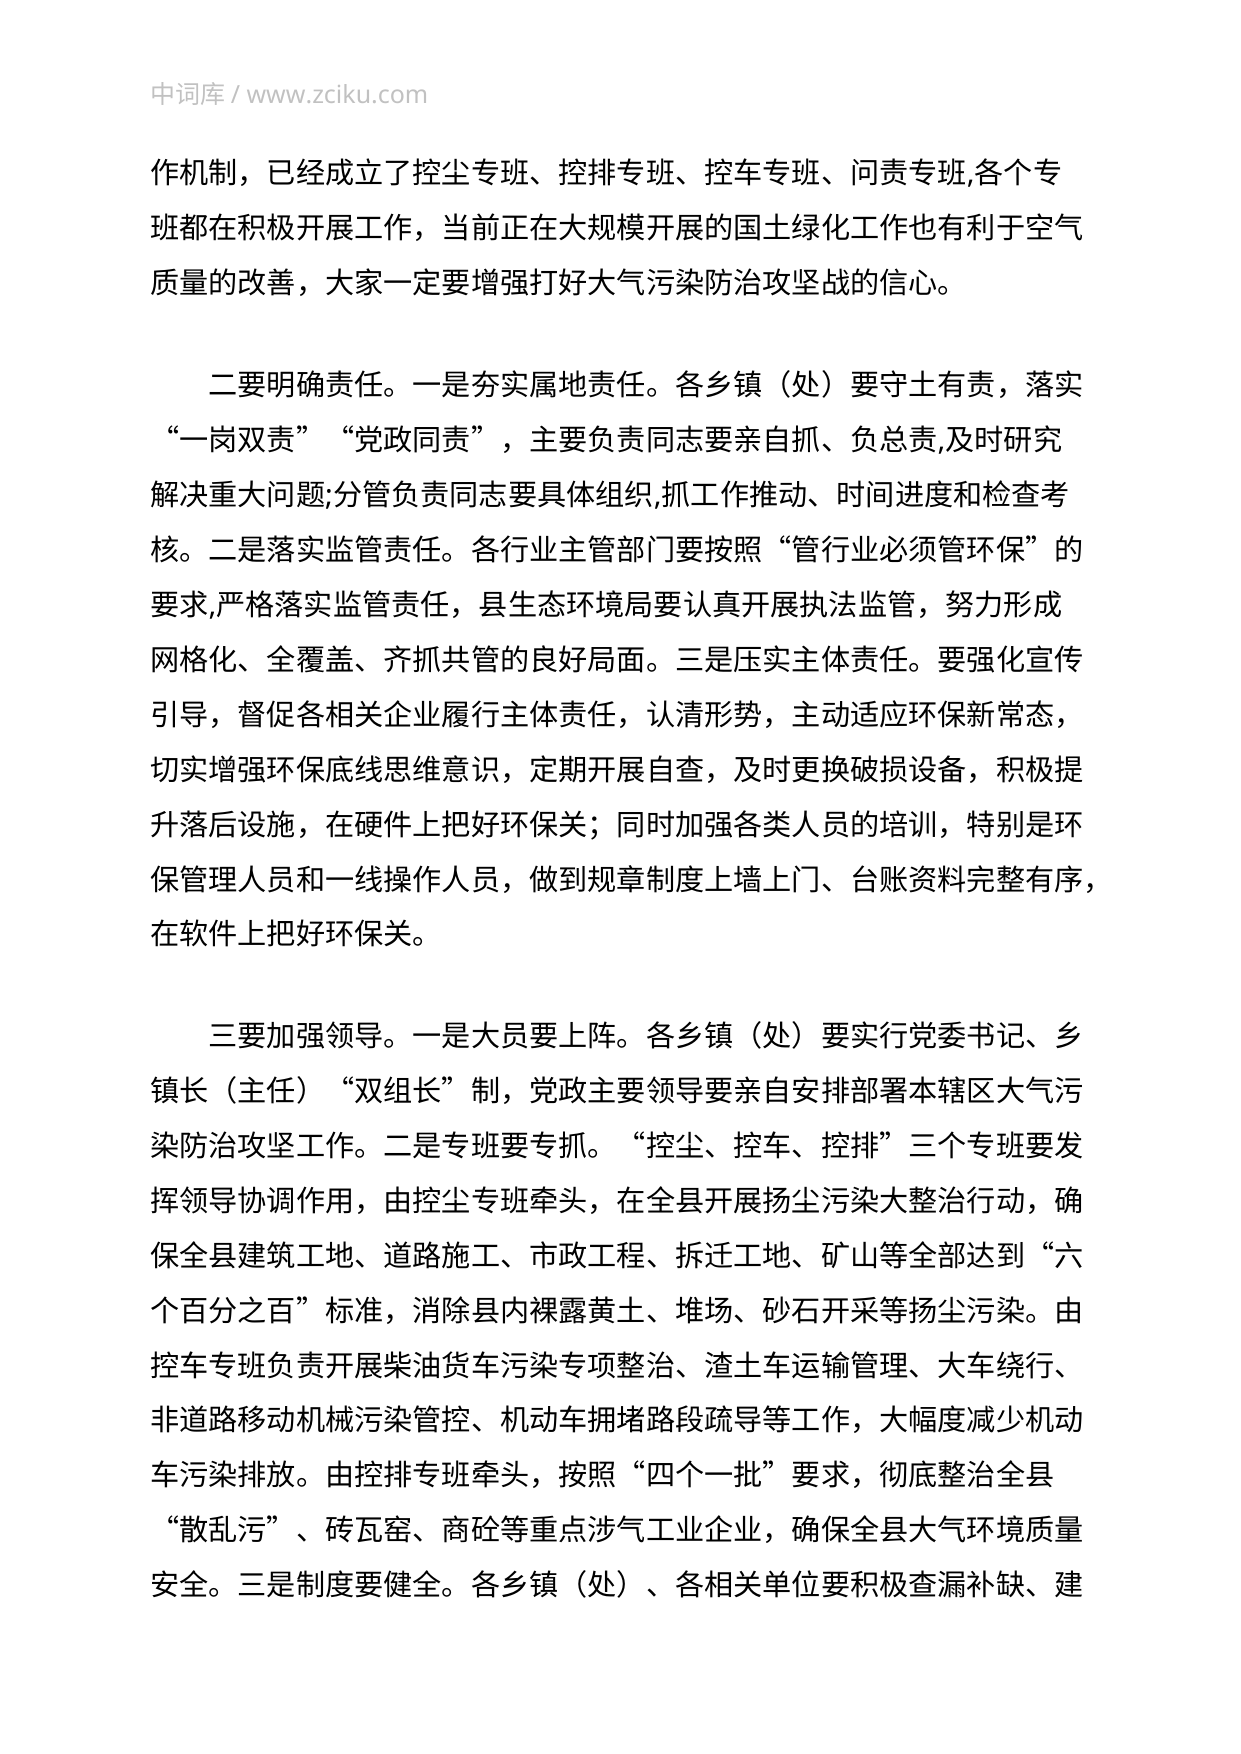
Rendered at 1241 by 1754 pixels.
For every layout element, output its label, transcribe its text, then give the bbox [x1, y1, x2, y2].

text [150, 1013, 1090, 1604]
text 二要明确责任。一是夯实属地责任。各乡镇（处）要守土有责，落实“一岗双责”“党政同责”，主要负责同志要亲自抓、负总责,及时研究解决重大问题;分管负责同志要具体组织,抓工作推动、时间进度和检查考核。二是落实监管责任。各行业主管部门要按照“管行业必须管环保”的要求,严格落实监管责任，县生态环境局要认真开展执法监管，努力形成网格化、全覆盖、齐抓共管的良好局面。三是压实主体责任。要强化宣传引导，督促各相关企业履行主体责任，认清形势，主动适应环保新常态，切实增强环保底线思维意识，定期开展自查，及时更换破损设备，积极提升落后设施，在硬件上把好环保关；同时加强各类人员的培训，特别是环保管理人员和一线操作人员，做到规章制度上墙上门、台账资料完整有序，在软件上把好环保关。 [150, 362, 1090, 953]
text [150, 150, 1090, 302]
